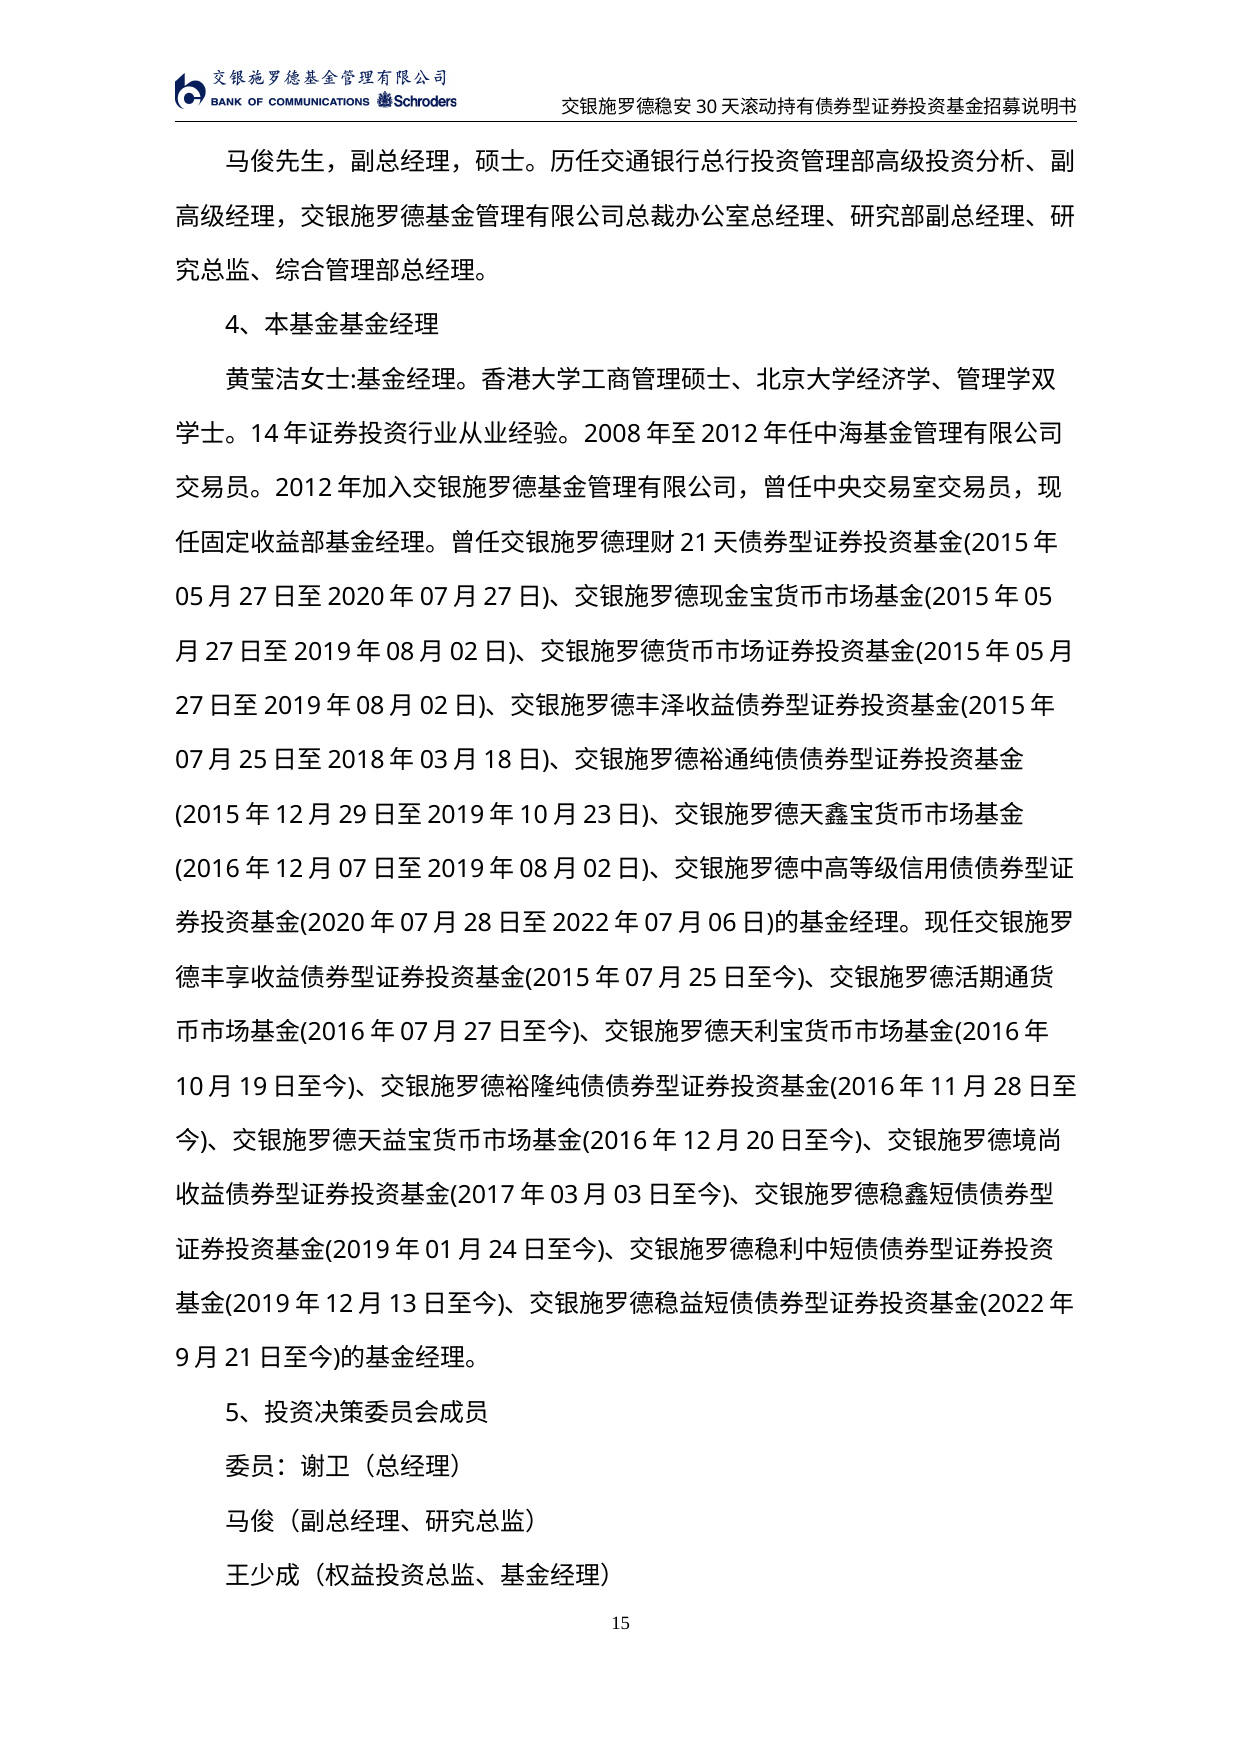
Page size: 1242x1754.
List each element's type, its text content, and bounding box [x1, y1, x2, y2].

text 王少成（权益投资总监、基金经理） [175, 1555, 1077, 1592]
text 黄莹洁女士:基金经理。香港大学工商管理硕士、北京大学经济学、管理学双学士。14年证券投资行业从业经验。2008年至2012年任中海基金管理有限公司交易员。2012年加入交银施罗德基金管理有限公司，曾任中央交易室交易员，现任固定收益部基金经理。曾任交银施罗德理财21天债券型证券投资基金(2015年05月27日至2020年07月27日)、交银施罗德现金宝货币市场基金(2015年05月27日至2019年08月02日)、交银施罗德货币市场证券投资基金(2015年05月27日至2019年08月02日)、交银施罗德丰泽收益债券型证券投资基金(2015年07月25日至2018年03月18日)、交银施罗德裕通纯债债券型证券投资基金(2015年12月29日至2019年10月23日)、交银施罗德天鑫宝货币市场基金(2016年12月07日至2019年08月02日)、交银施罗德中高等级信用债债券型证券投资基金(2020年07月28日至2022年07月06日)的基金经理。现任交银施罗德丰享收益债券型证券投资基金(2015年07月25日至今)、交银施罗德活期通货币市场基金(2016年07月27日至今)、交银施罗德天利宝货币市场基金(2016年10月19日至今)、交银施罗德裕隆纯债债券型证券投资基金(2016年11月28日至今)、交银施罗德天益宝货币市场基金(2016年12月20日至今)、交银施罗德境尚收益债券型证券投资基金(2017年03月03日至今)、交银施罗德稳鑫短债债券型证券投资基金(2019年01月24日至今)、交银施罗德稳利中短债债券型证券投资基金(2019年12月13日至今)、交银施罗德稳益短债债券型证券投资基金(2022年9月21日至今)的基金经理。 [175, 359, 1077, 1374]
text 马俊先生，副总经理，硕士。历任交通银行总行投资管理部高级投资分析、副高级经理，交银施罗德基金管理有限公司总裁办公室总经理、研究部副总经理、研究总监、综合管理部总经理。 [175, 142, 1077, 287]
picture [175, 70, 457, 109]
text 5、投资决策委员会成员 [175, 1392, 1077, 1428]
text 委员：谢卫（总经理） [175, 1447, 1077, 1483]
text 马俊（副总经理、研究总监） [175, 1501, 1077, 1537]
text 4、本基金基金经理 [175, 305, 1077, 341]
